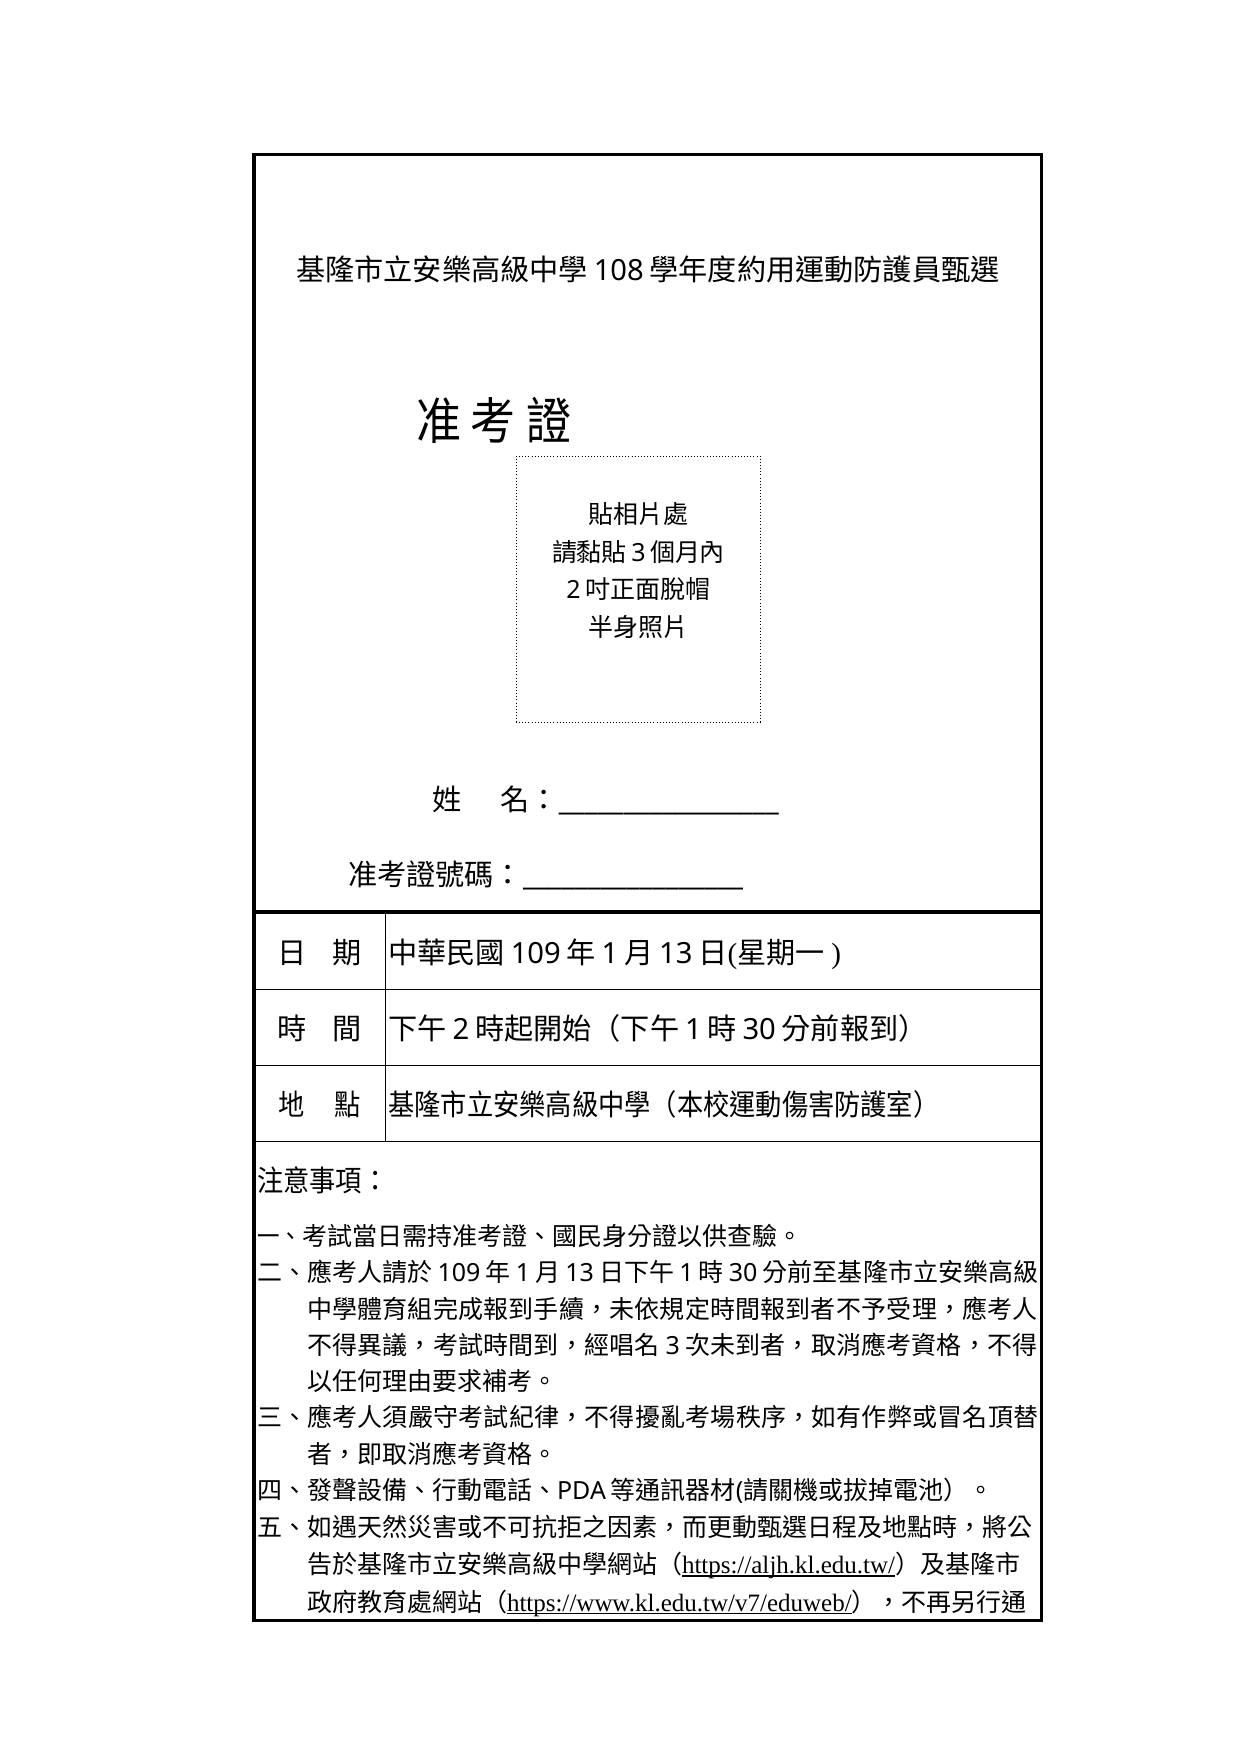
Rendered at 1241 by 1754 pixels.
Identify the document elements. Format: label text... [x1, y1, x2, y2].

table_cell 時 間 [256, 990, 385, 1064]
table_cell 地 點 [256, 1066, 385, 1141]
table_cell 基隆市立安樂高級中學（本校運動傷害防護室） [386, 1066, 1040, 1141]
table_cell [256, 1142, 1040, 1619]
table_cell 中華民國109年1月13日(星期一 ) [386, 914, 1040, 988]
table_cell 下午2時起開始（下午1時30分前報到） [386, 990, 1040, 1064]
table_header 基隆市立安樂高級中學108學年度約用運動防護員甄選 准 考 證 姓 名：_________________ 准考證號碼：_________________ [256, 156, 1040, 910]
table_cell 日 期 [256, 914, 385, 988]
